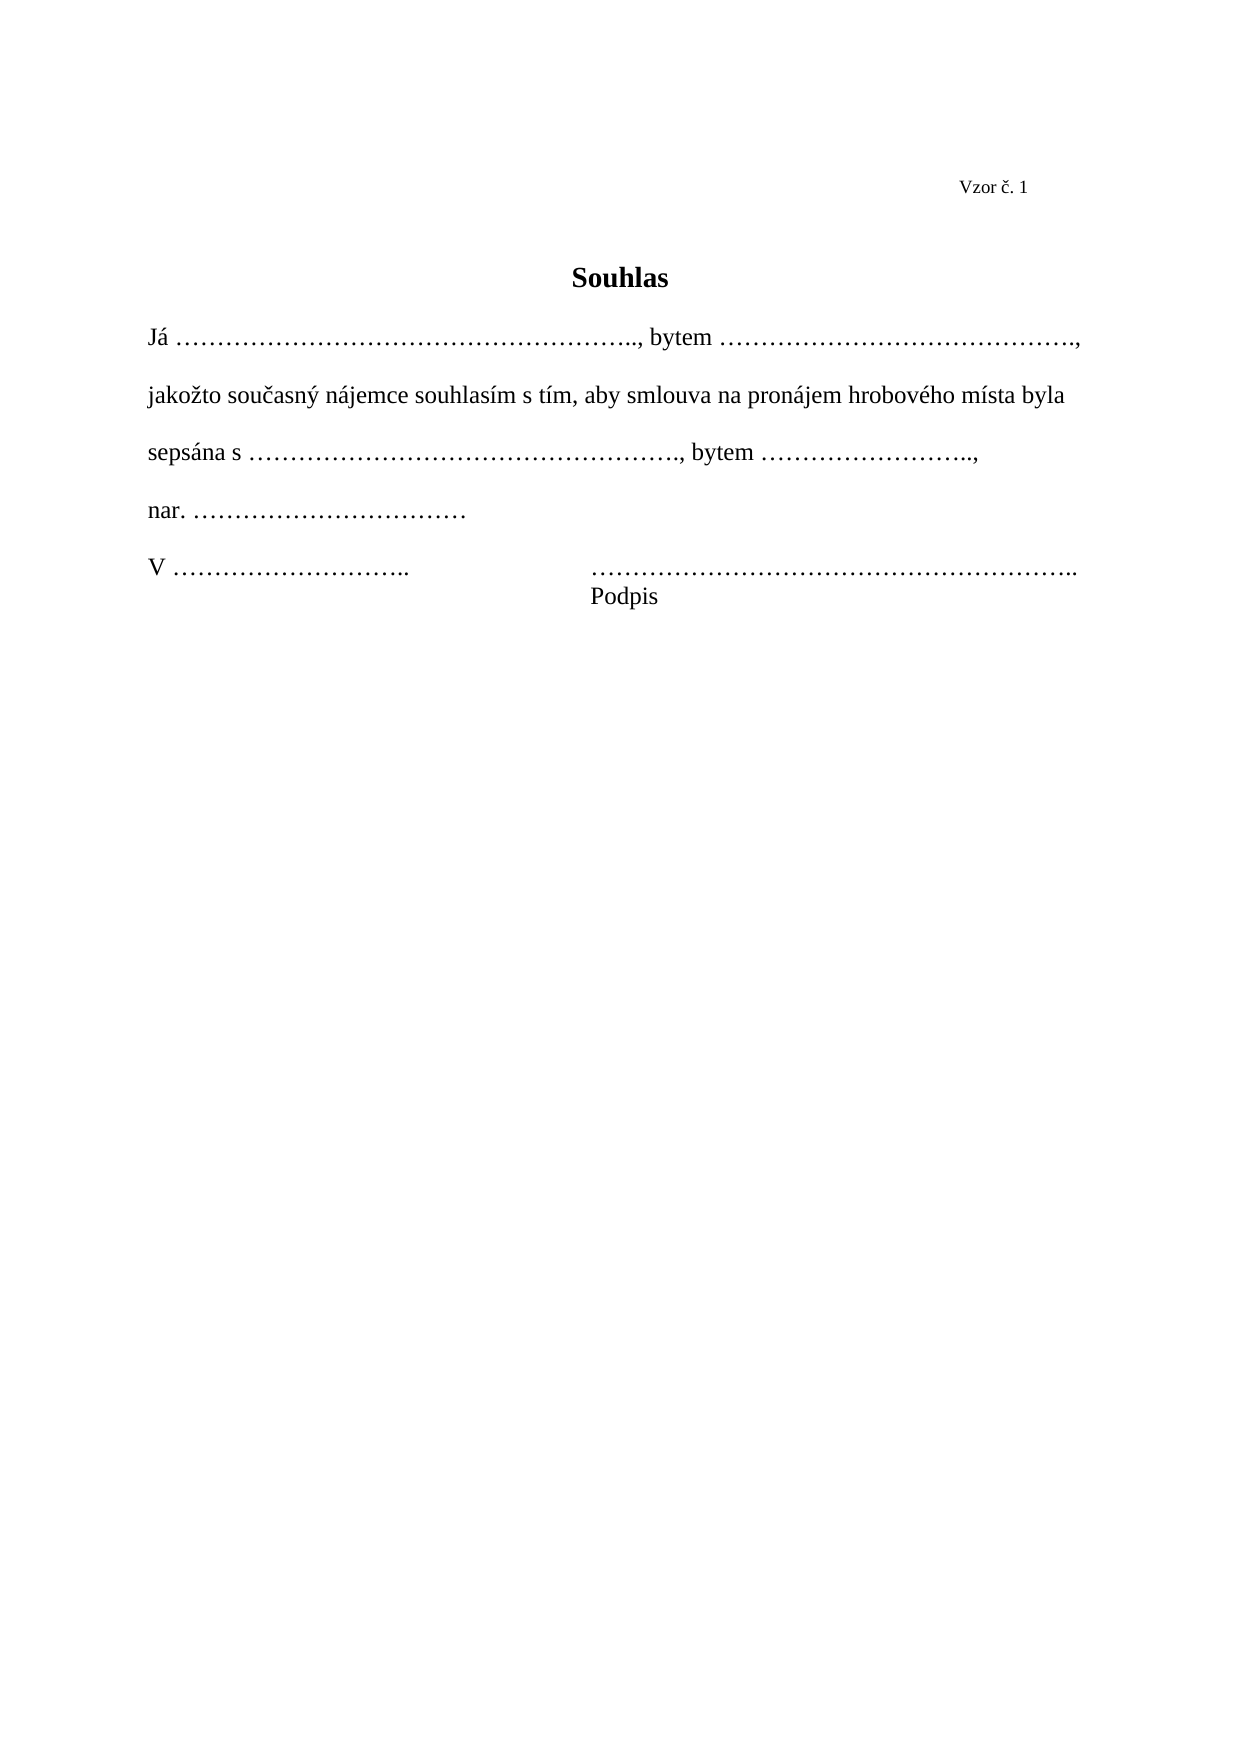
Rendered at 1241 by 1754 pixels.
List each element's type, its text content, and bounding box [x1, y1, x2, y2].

text sepsána s ……………………………………………., bytem …………………….., [148, 437, 1093, 466]
text jakožto současný nájemce souhlasím s tím, aby smlouva na pronájem hrobového místa byla [148, 380, 1093, 409]
text Podpis [148, 581, 1093, 610]
text Vzor č. 1 [148, 176, 1093, 198]
text V ……………………….. ………………………………………………….. [148, 552, 1093, 581]
text Souhlas [148, 260, 1093, 294]
text nar. …………………………… [148, 495, 1093, 524]
text Já ……………………………………………….., bytem ……………………………………., [148, 322, 1093, 351]
